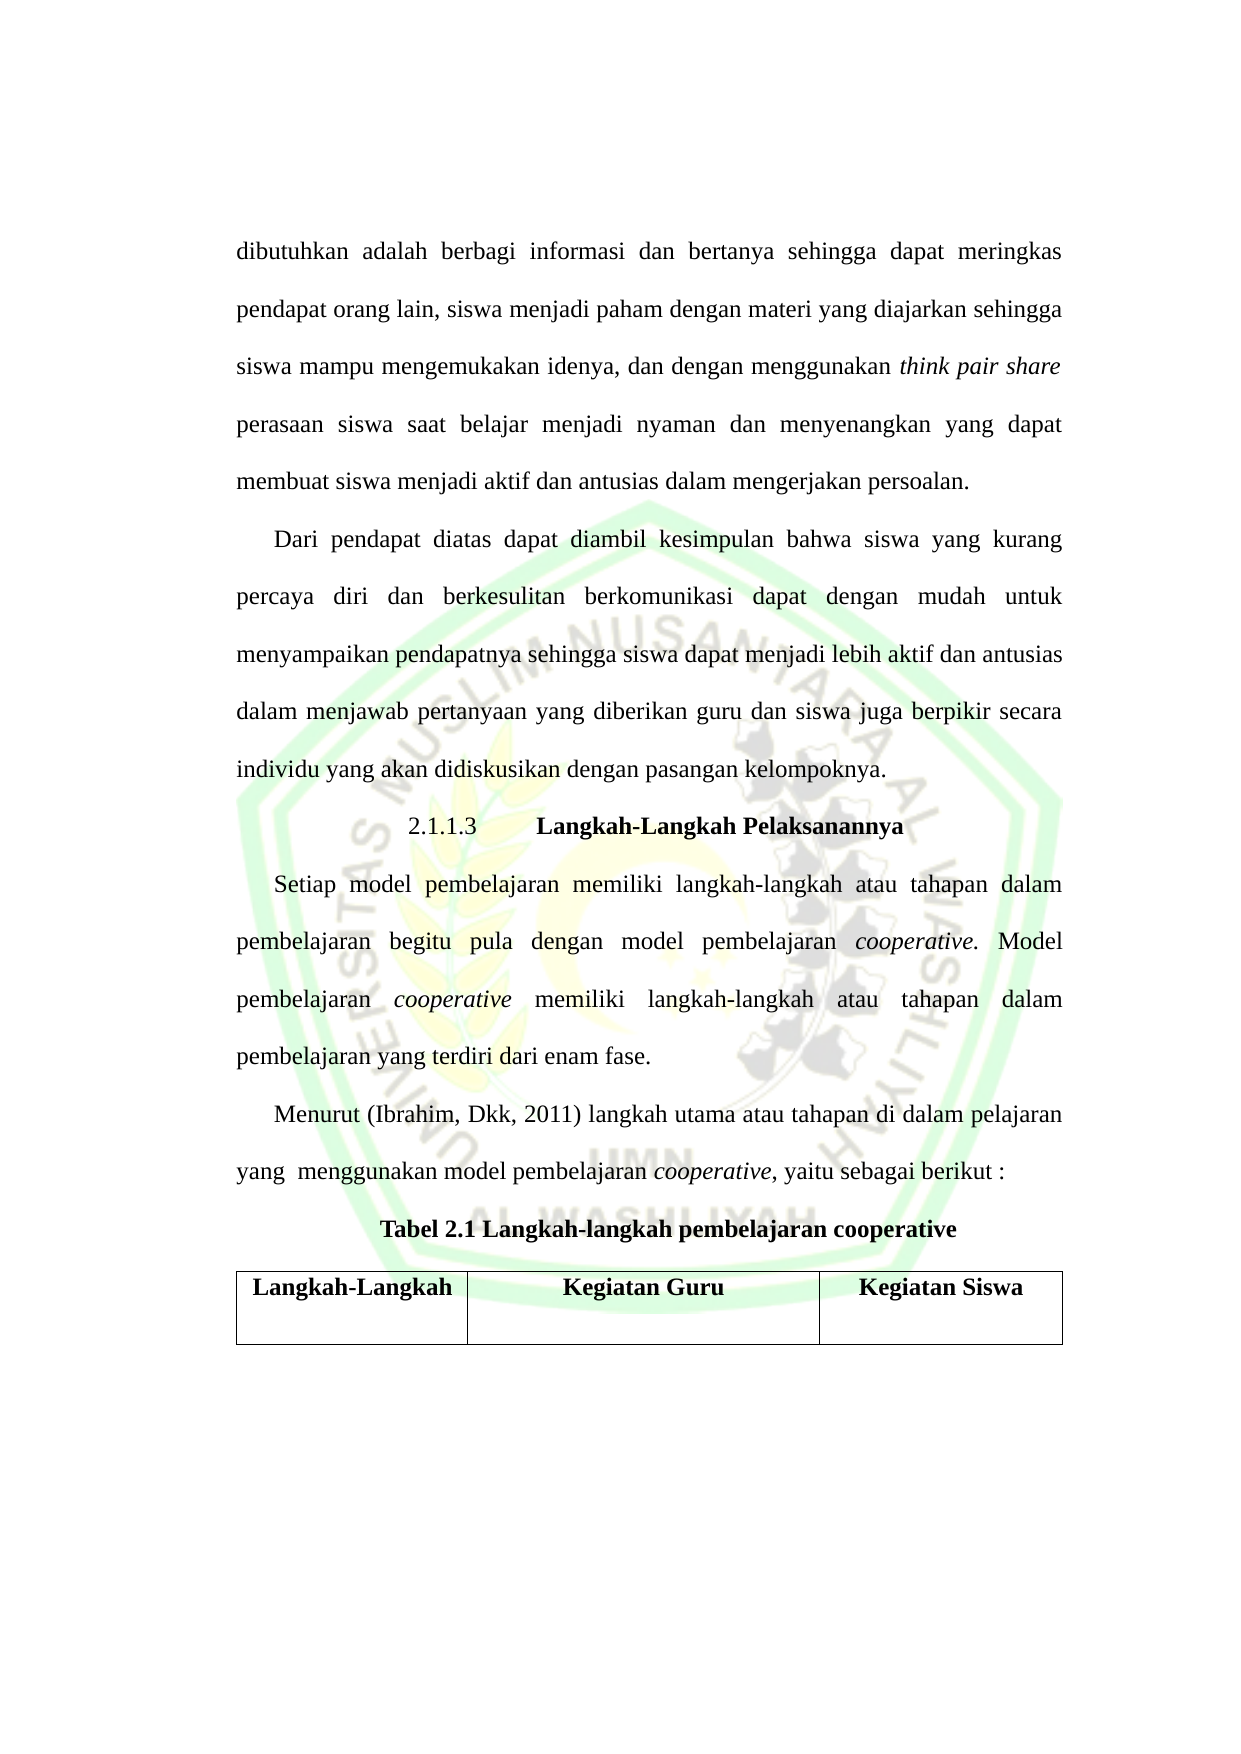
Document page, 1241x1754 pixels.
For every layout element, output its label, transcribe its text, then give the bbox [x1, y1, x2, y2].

text Menurut (Ibrahim, Dkk, 2011) langkah utama atau tahapan di dalam pelajaran yang menggunakan model pembelajaran cooperative, yaitu sebagai berikut : [236, 1099, 1063, 1185]
text Setiap model pembelajaran memiliki langkah-langkah atau tahapan dalam pembelajaran begitu pula dengan model pembelajaran cooperative. Model pembelajaran cooperative memiliki langkah-langkah atau tahapan dalam pembelajaran yang terdiri dari enam fase. [236, 869, 1063, 1070]
list Langkah-Langkah Pelaksanannya [408, 811, 1063, 840]
text Tabel 2.1 Langkah-langkah pembelajaran cooperative [236, 1214, 1063, 1242]
table_header Kegiatan Siswa [820, 1272, 1062, 1344]
text Dari pendapat diatas dapat diambil kesimpulan bahwa siswa yang kurang percaya diri dan berkesulitan berkomunikasi dapat dengan mudah untuk menyampaikan pendapatnya sehingga siswa dapat menjadi lebih aktif dan antusias dalam menjawab pertanyaan yang diberikan guru dan siswa juga berpikir secara individu yang akan didiskusikan dengan pasangan kelompoknya. [236, 524, 1063, 782]
table_header Kegiatan Guru [468, 1272, 819, 1344]
table_header Langkah-Langkah [237, 1272, 467, 1344]
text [236, 236, 1063, 495]
